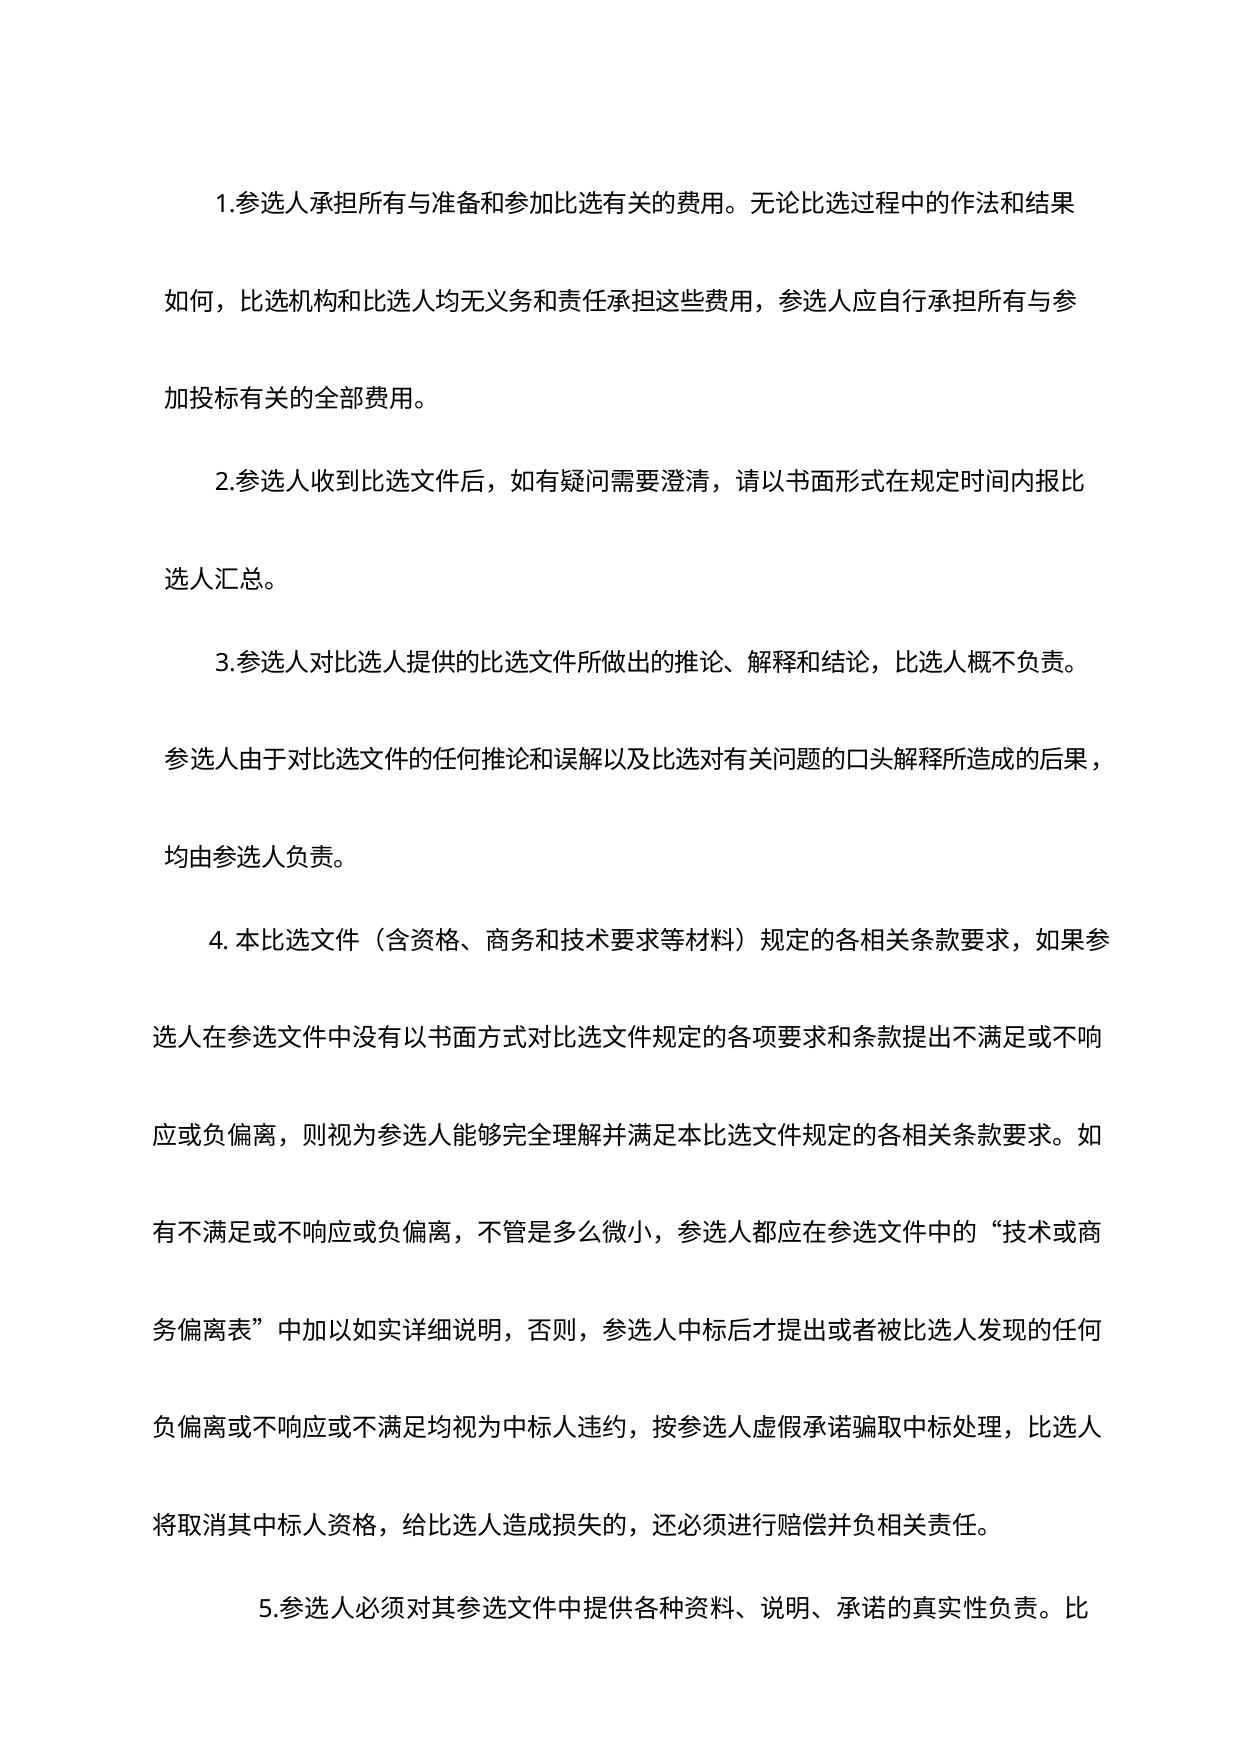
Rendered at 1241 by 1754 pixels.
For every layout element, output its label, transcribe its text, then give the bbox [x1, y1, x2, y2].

text 3.参选人对比选人提供的比选文件所做出的推论、解释和结论，比选人概不负责。参选人由于对比选文件的任何推论和误解以及比选对有关问题的口头解释所造成的后果，均由参选人负责。 [164, 628, 1091, 888]
text 1.参选人承担所有与准备和参加比选有关的费用。无论比选过程中的作法和结果如何，比选机构和比选人均无义务和责任承担这些费用，参选人应自行承担所有与参加投标有关的全部费用。 [164, 169, 1091, 429]
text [208, 1574, 1091, 1639]
text 4. 本比选文件（含资格、商务和技术要求等材料）规定的各相关条款要求，如果参选人在参选文件中没有以书面方式对比选文件规定的各项要求和条款提出不满足或不响应或负偏离，则视为参选人能够完全理解并满足本比选文件规定的各相关条款要求。如有不满足或不响应或负偏离，不管是多么微小，参选人都应在参选文件中的“技术或商务偏离表”中加以如实详细说明，否则，参选人中标后才提出或者被比选人发现的任何负偏离或不响应或不满足均视为中标人违约，按参选人虚假承诺骗取中标处理，比选人将取消其中标人资格，给比选人造成损失的，还必须进行赔偿并负相关责任。 [152, 906, 1114, 1556]
text 2.参选人收到比选文件后，如有疑问需要澄清，请以书面形式在规定时间内报比选人汇总。 [164, 447, 1091, 610]
